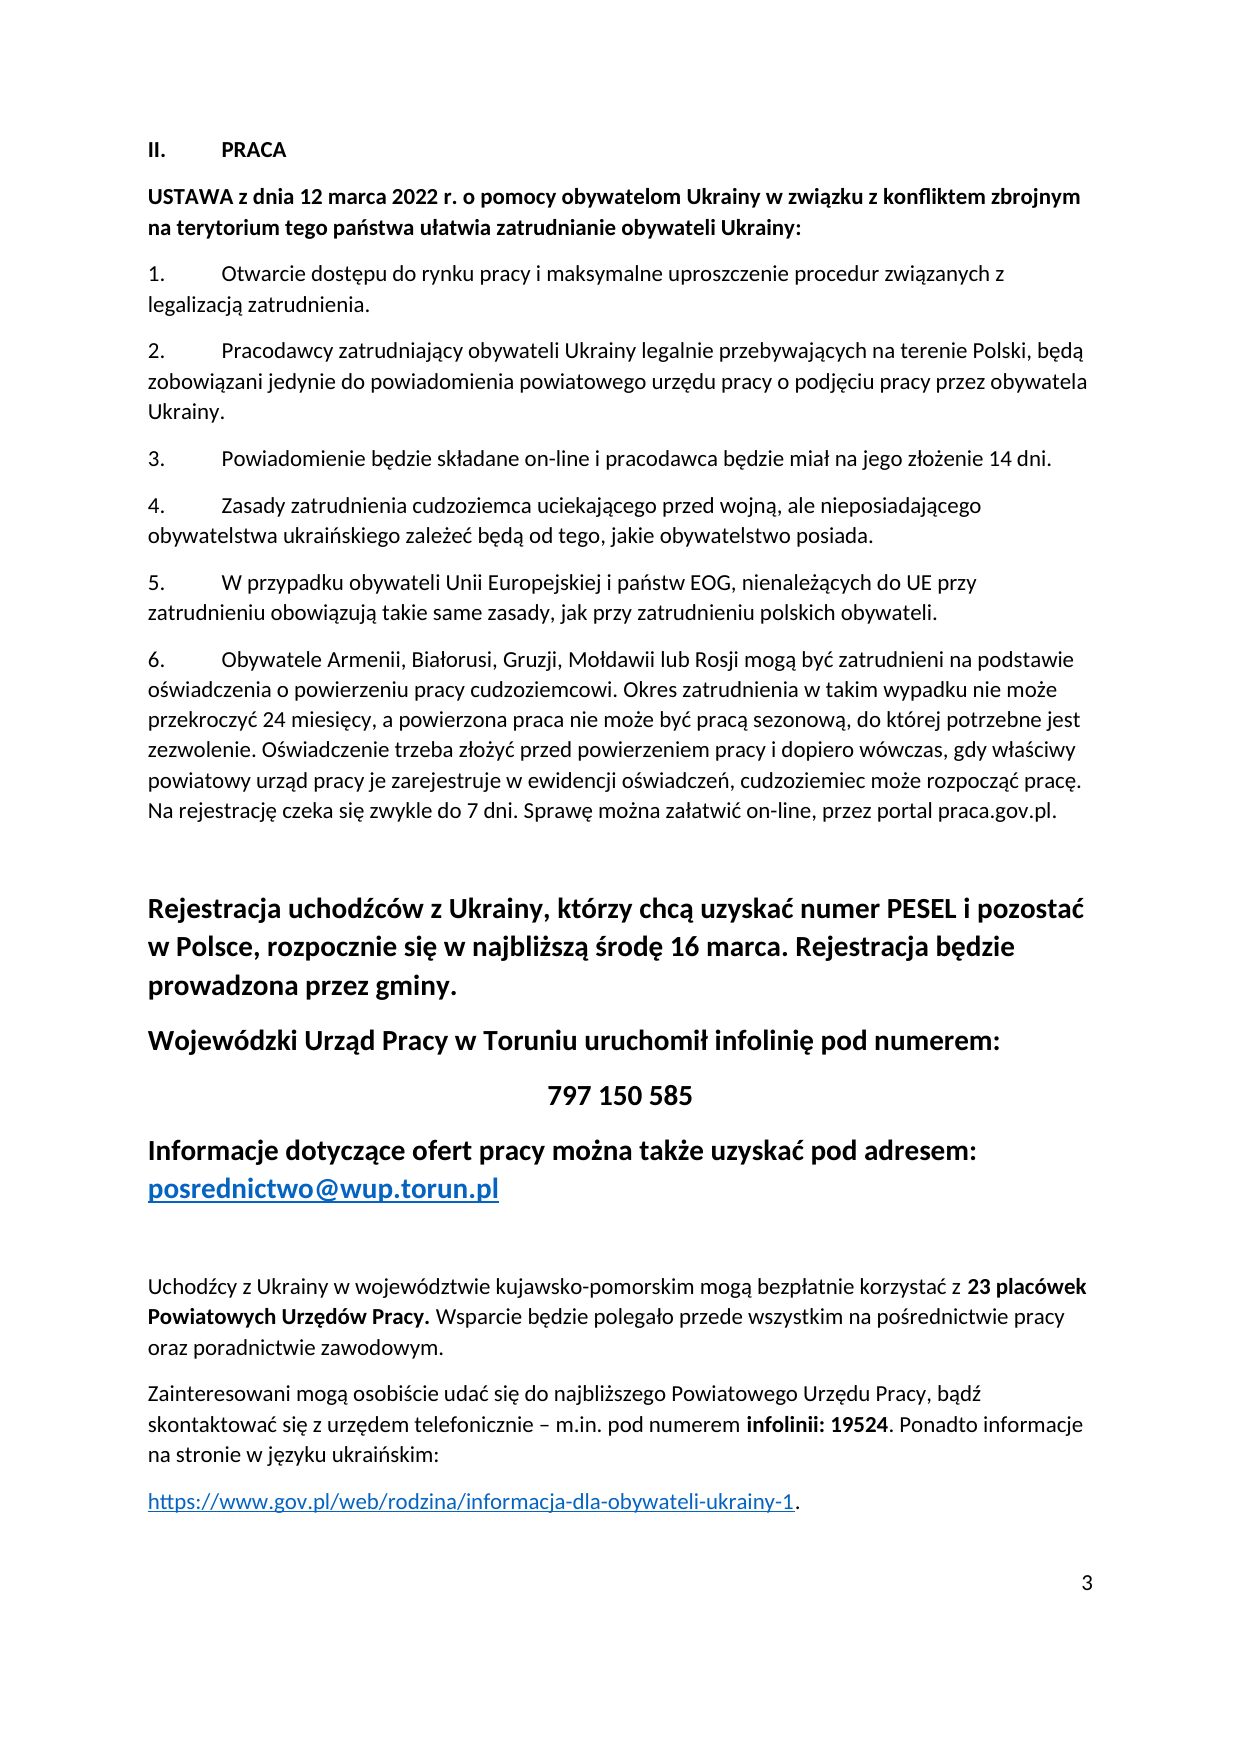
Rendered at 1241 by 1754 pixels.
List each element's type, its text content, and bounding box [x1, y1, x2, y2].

text Wojewódzki Urząd Pracy w Toruniu uruchomił infolinię pod numerem: [148, 1022, 1092, 1057]
text 4. Zasady zatrudnienia cudzoziemca uciekającego przed wojną, ale nieposiadającego obywatelstwa ukraińskiego zależeć będą od tego, jakie obywatelstwo posiada. [148, 491, 1092, 549]
text 5. W przypadku obywateli Unii Europejskiej i państw EOG, nienależących do UE przy zatrudnieniu obowiązują takie same zasady, jak przy zatrudnieniu polskich obywateli. [148, 568, 1092, 626]
text 6. Obywatele Armenii, Białorusi, Gruzji, Mołdawii lub Rosji mogą być zatrudnieni na podstawie oświadczenia o powierzeniu pracy cudzoziemcowi. Okres zatrudnienia w takim wypadku nie może przekroczyć 24 miesięcy, a powierzona praca nie może być pracą sezonową, do której potrzebne jest zezwolenie. Oświadczenie trzeba złożyć przed powierzeniem pracy i dopiero wówczas, gdy właściwy powiatowy urząd pracy je zarejestruje w ewidencji oświadczeń, cudzoziemiec może rozpocząć pracę. Na rejestrację czeka się zwykle do 7 dni. Sprawę można załatwić on-line, przez portal praca.gov.pl. [148, 645, 1092, 824]
text 1. Otwarcie dostępu do rynku pracy i maksymalne uproszczenie procedur związanych z legalizacją zatrudnienia. [148, 259, 1092, 318]
text 2. Pracodawcy zatrudniający obywateli Ukrainy legalnie przebywających na terenie Polski, będą zobowiązani jedynie do powiadomienia powiatowego urzędu pracy o podjęciu pracy przez obywatela Ukrainy. [148, 337, 1092, 425]
text 797 150 585 [148, 1077, 1092, 1112]
text Rejestracja uchodźców z Ukrainy, którzy chcą uzyskać numer PESEL i pozostać w Polsce, rozpocznie się w najbliższą środę 16 marca. Rejestracja będzie prowadzona przez gminy. [148, 890, 1092, 1002]
text Zainteresowani mogą osobiście udać się do najbliższego Powiatowego Urzędu Pracy, bądź skontaktować się z urzędem telefonicznie – m.in. pod numerem infolinii: 19524. Ponadto informacje na stronie w języku ukraińskim: [148, 1379, 1092, 1468]
text 3. Powiadomienie będzie składane on-line i pracodawca będzie miał na jego złożenie 14 dni. [148, 444, 1092, 472]
text Informacje dotyczące ofert pracy można także uzyskać pod adresem: posrednictwo@wup.torun.pl [148, 1132, 1092, 1206]
text USTAWA z dnia 12 marca 2022 r. o pomocy obywatelom Ukrainy w związku z konfliktem zbrojnym na terytorium tego państwa ułatwia zatrudnianie obywateli Ukrainy: [148, 182, 1092, 241]
text Uchodźcy z Ukrainy w województwie kujawsko-pomorskim mogą bezpłatnie korzystać z 23 placówek Powiatowych Urzędów Pracy. Wsparcie będzie polegało przede wszystkim na pośrednictwie pracy oraz poradnictwie zawodowym. [148, 1272, 1092, 1361]
text https://www.gov.pl/web/rodzina/informacja-dla-obywateli-ukrainy-1. [148, 1487, 1092, 1515]
text II. PRACA [148, 136, 1092, 163]
